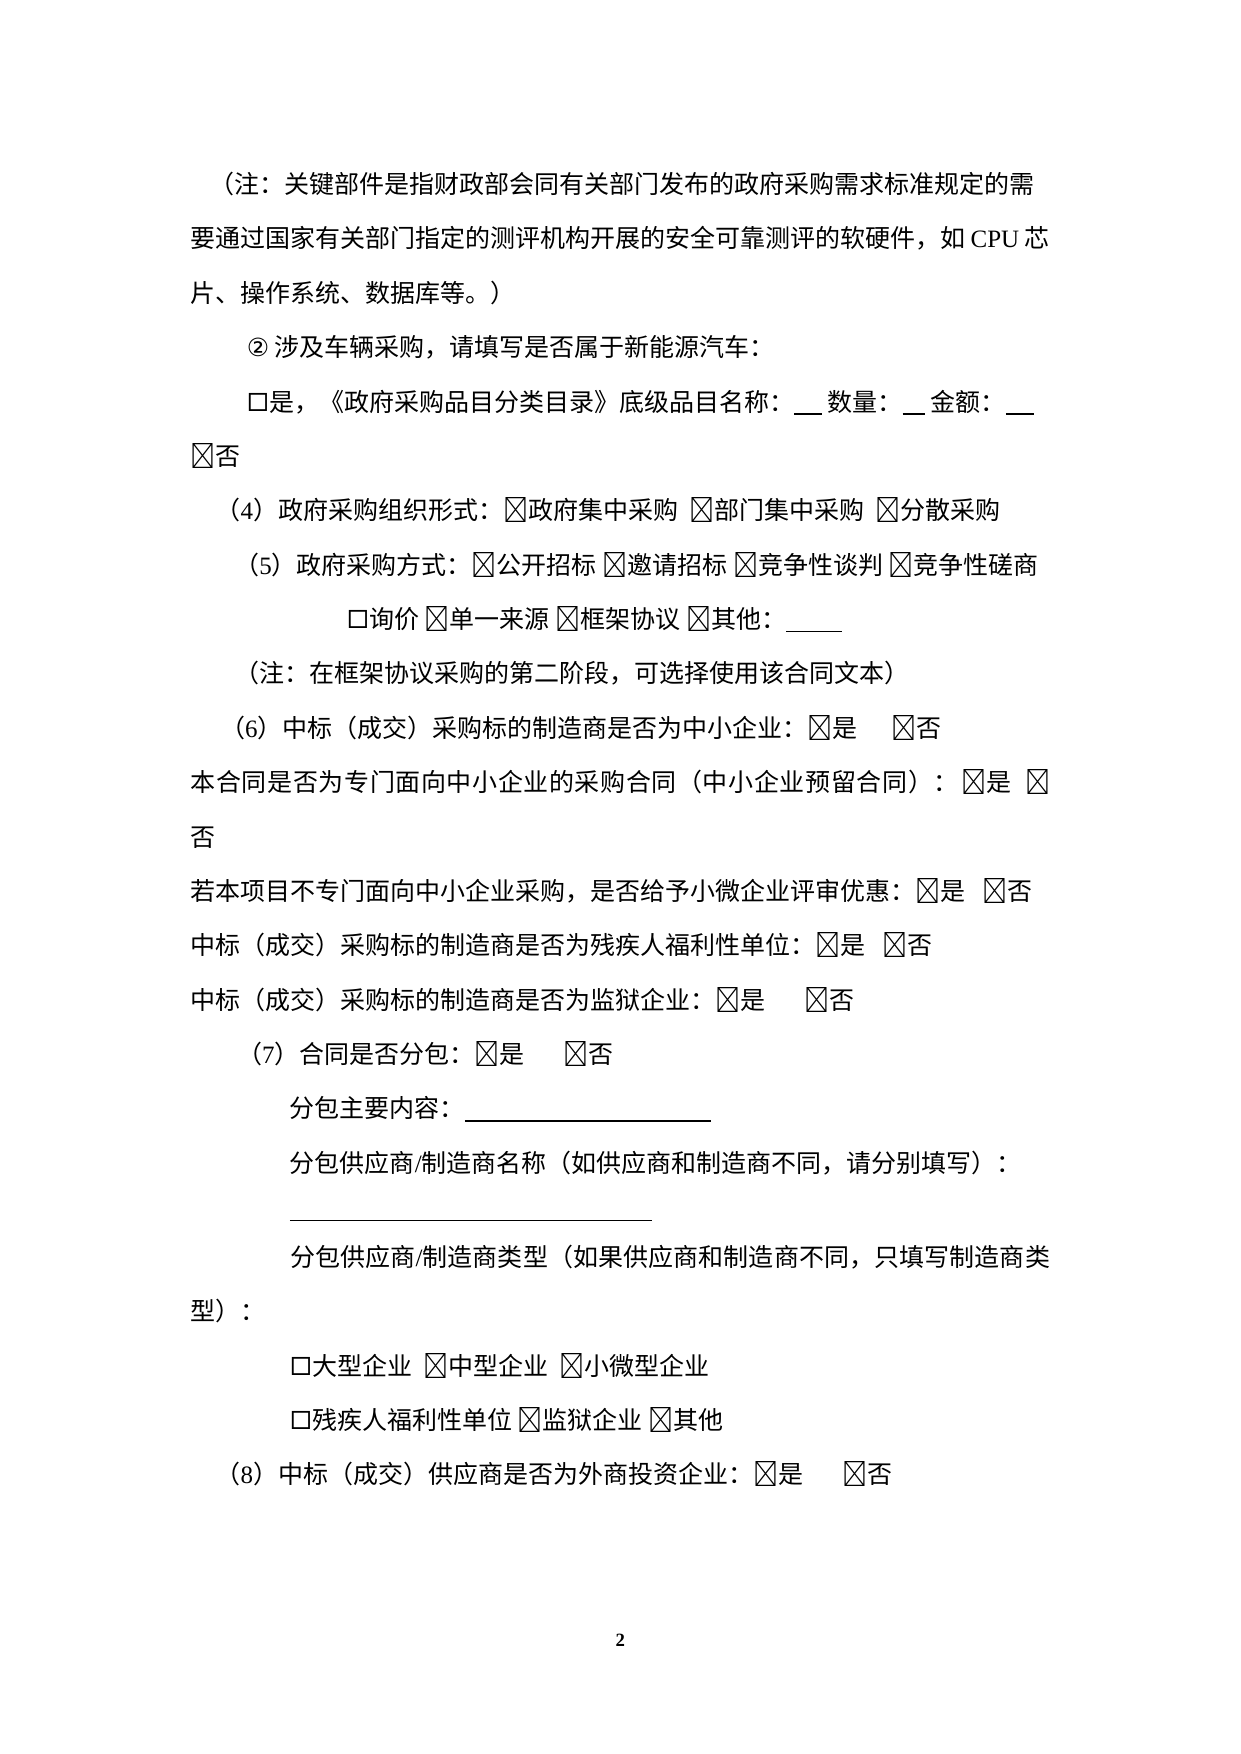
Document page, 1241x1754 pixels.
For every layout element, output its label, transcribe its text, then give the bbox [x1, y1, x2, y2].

text 分包供应商/制造商名称（如供应商和制造商不同，请分别填写）： [190, 1143, 1050, 1179]
text 若本项目不专门面向中小企业采购，是否给予小微企业评审优惠：是 否 [190, 871, 1050, 908]
text 残疾人福利性单位 监狱企业 其他 [190, 1400, 1050, 1437]
text 分包供应商/制造商类型（如果供应商和制造商不同，只填写制造商类型）： [190, 1237, 1050, 1328]
text 大型企业 中型企业 小微型企业 [190, 1346, 1050, 1382]
text （7）合同是否分包：是 否 [190, 1034, 1050, 1071]
text （5）政府采购方式：公开招标 邀请招标 竞争性谈判 竞争性磋商 [190, 545, 1050, 581]
text 中标（成交）采购标的制造商是否为残疾人福利性单位：是 否 [190, 926, 1050, 962]
text （6）中标（成交）采购标的制造商是否为中小企业：是 否 [190, 708, 1050, 744]
text （8）中标（成交）供应商是否为外商投资企业：是 否 [190, 1455, 1050, 1491]
text 分包主要内容： [190, 1089, 1050, 1125]
text （4）政府采购组织形式：政府集中采购 部门集中采购 分散采购 [190, 491, 1050, 527]
text （注：在框架协议采购的第二阶段，可选择使用该合同文本） [190, 654, 1050, 690]
text ②涉及车辆采购，请填写是否属于新能源汽车： [190, 328, 1050, 364]
text 询价 单一来源 框架协议 其他： [190, 599, 1050, 636]
text 本合同是否为专门面向中小企业的采购合同（中小企业预留合同）：是 否 [190, 763, 1050, 853]
text 中标（成交）采购标的制造商是否为监狱企业：是 否 [190, 980, 1050, 1016]
text （注：关键部件是指财政部会同有关部门发布的政府采购需求标准规定的需要通过国家有关部门指定的测评机构开展的安全可靠测评的软硬件，如CPU芯片、操作系统、数据库等。） [190, 164, 1050, 309]
text 是，《政府采购品目分类目录》底级品目名称： 数量： 金额： 否 [190, 382, 1050, 473]
